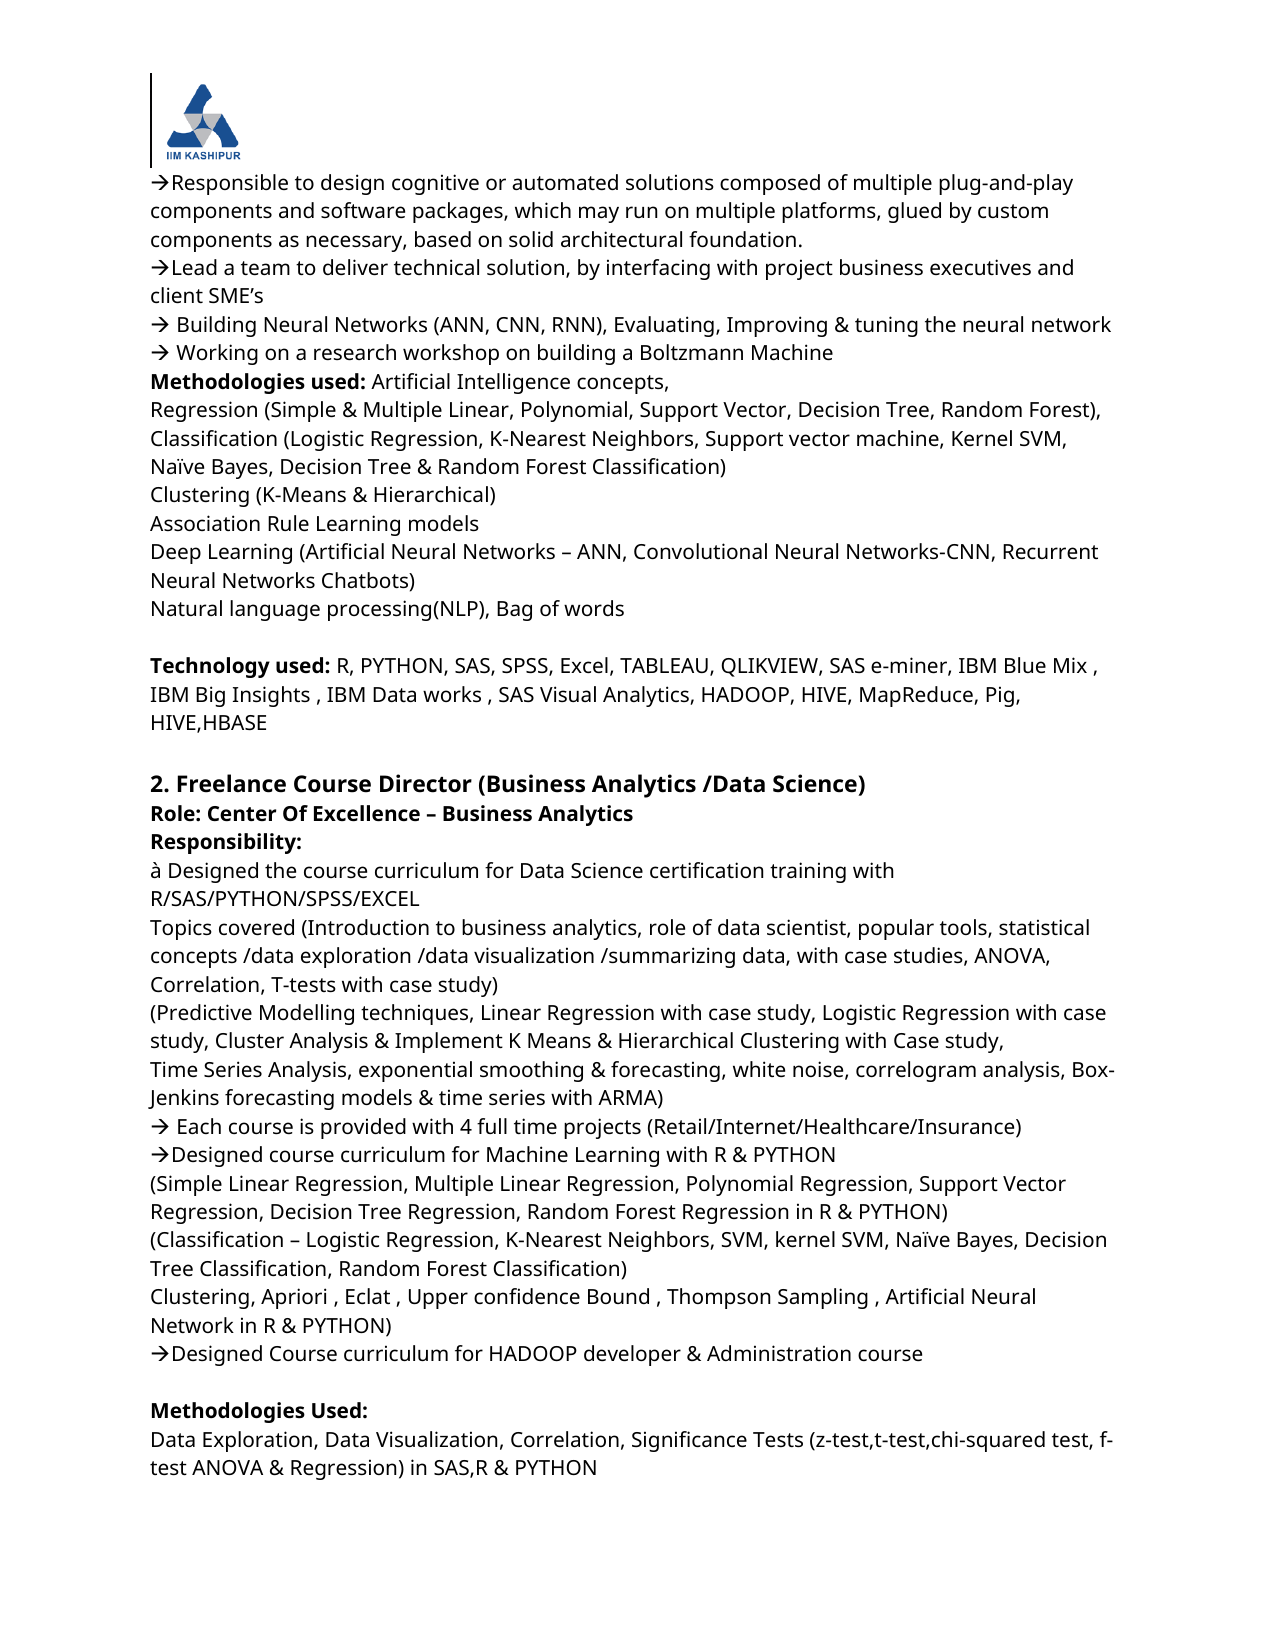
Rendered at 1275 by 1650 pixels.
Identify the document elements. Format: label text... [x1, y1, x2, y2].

text 2. Freelance Course Director (Business Analytics /Data Science) [150, 768, 1125, 799]
text Designed course curriculum for Machine Learning with R & PYTHON [150, 1140, 1125, 1169]
text Clustering (K-Means & Hierarchical) [150, 481, 1125, 509]
text Working on a research workshop on building a Boltzmann Machine [150, 338, 1125, 367]
text Association Rule Learning models [150, 509, 1125, 537]
text Deep Learning (Artificial Neural Networks – ANN, Convolutional Neural Networks-CNN, Recurrent Neural Networks Chatbots) [150, 537, 1125, 594]
text Lead a team to deliver technical solution, by interfacing with project business executives and client SME’s [150, 253, 1125, 310]
text Each course is provided with 4 full time projects (Retail/Internet/Healthcare/Insurance) [150, 1112, 1125, 1140]
text Responsibility: [150, 827, 1125, 856]
text Data Exploration, Data Visualization, Correlation, Significance Tests (z-test,t-test,chi-squared test, f-test ANOVA & Regression) in SAS,R & PYTHON [150, 1425, 1125, 1482]
text Classification (Logistic Regression, K-Nearest Neighbors, Support vector machine, Kernel SVM, Naïve Bayes, Decision Tree & Random Forest Classification) [150, 424, 1125, 481]
text Role: Center Of Excellence – Business Analytics [150, 799, 1125, 827]
text Methodologies used: Artificial Intelligence concepts, [150, 367, 1125, 395]
text (Predictive Modelling techniques, Linear Regression with case study, Logistic Regression with case study, Cluster Analysis & Implement K Means & Hierarchical Clustering with Case study, [150, 998, 1125, 1055]
text Designed Course curriculum for HADOOP developer & Administration course [150, 1339, 1125, 1368]
text Methodologies Used: [150, 1396, 1125, 1425]
text Clustering, Apriori , Eclat , Upper confidence Bound , Thompson Sampling , Artificial Neural Network in R & PYTHON) [150, 1282, 1125, 1339]
text Topics covered (Introduction to business analytics, role of data scientist, popular tools, statistical concepts /data exploration /data visualization /summarizing data, with case studies, ANOVA, Correlation, T-tests with case study) [150, 913, 1125, 998]
text (Simple Linear Regression, Multiple Linear Regression, Polynomial Regression, Support Vector Regression, Decision Tree Regression, Random Forest Regression in R & PYTHON) [150, 1169, 1125, 1226]
text Technology used: R, PYTHON, SAS, SPSS, Excel, TABLEAU, QLIKVIEW, SAS e-miner, IBM Blue Mix , IBM Big Insights , IBM Data works , SAS Visual Analytics, HADOOP, HIVE, MapReduce, Pig, HIVE,HBASE [150, 651, 1125, 737]
text Natural language processing(NLP), Bag of words [150, 594, 1125, 623]
text à Designed the course curriculum for Data Science certification training with R/SAS/PYTHON/SPSS/EXCEL [150, 856, 1125, 913]
text Building Neural Networks (ANN, CNN, RNN), Evaluating, Improving & tuning the neural network [150, 310, 1125, 338]
picture [150, 73, 252, 168]
text Time Series Analysis, exponential smoothing & forecasting, white noise, correlogram analysis, Box-Jenkins forecasting models & time series with ARMA) [150, 1055, 1125, 1112]
text Regression (Simple & Multiple Linear, Polynomial, Support Vector, Decision Tree, Random Forest), [150, 395, 1125, 424]
text Responsible to design cognitive or automated solutions composed of multiple plug-and-play components and software packages, which may run on multiple platforms, glued by custom components as necessary, based on solid architectural foundation. [150, 168, 1125, 253]
text (Classification – Logistic Regression, K-Nearest Neighbors, SVM, kernel SVM, Naïve Bayes, Decision Tree Classification, Random Forest Classification) [150, 1226, 1125, 1282]
